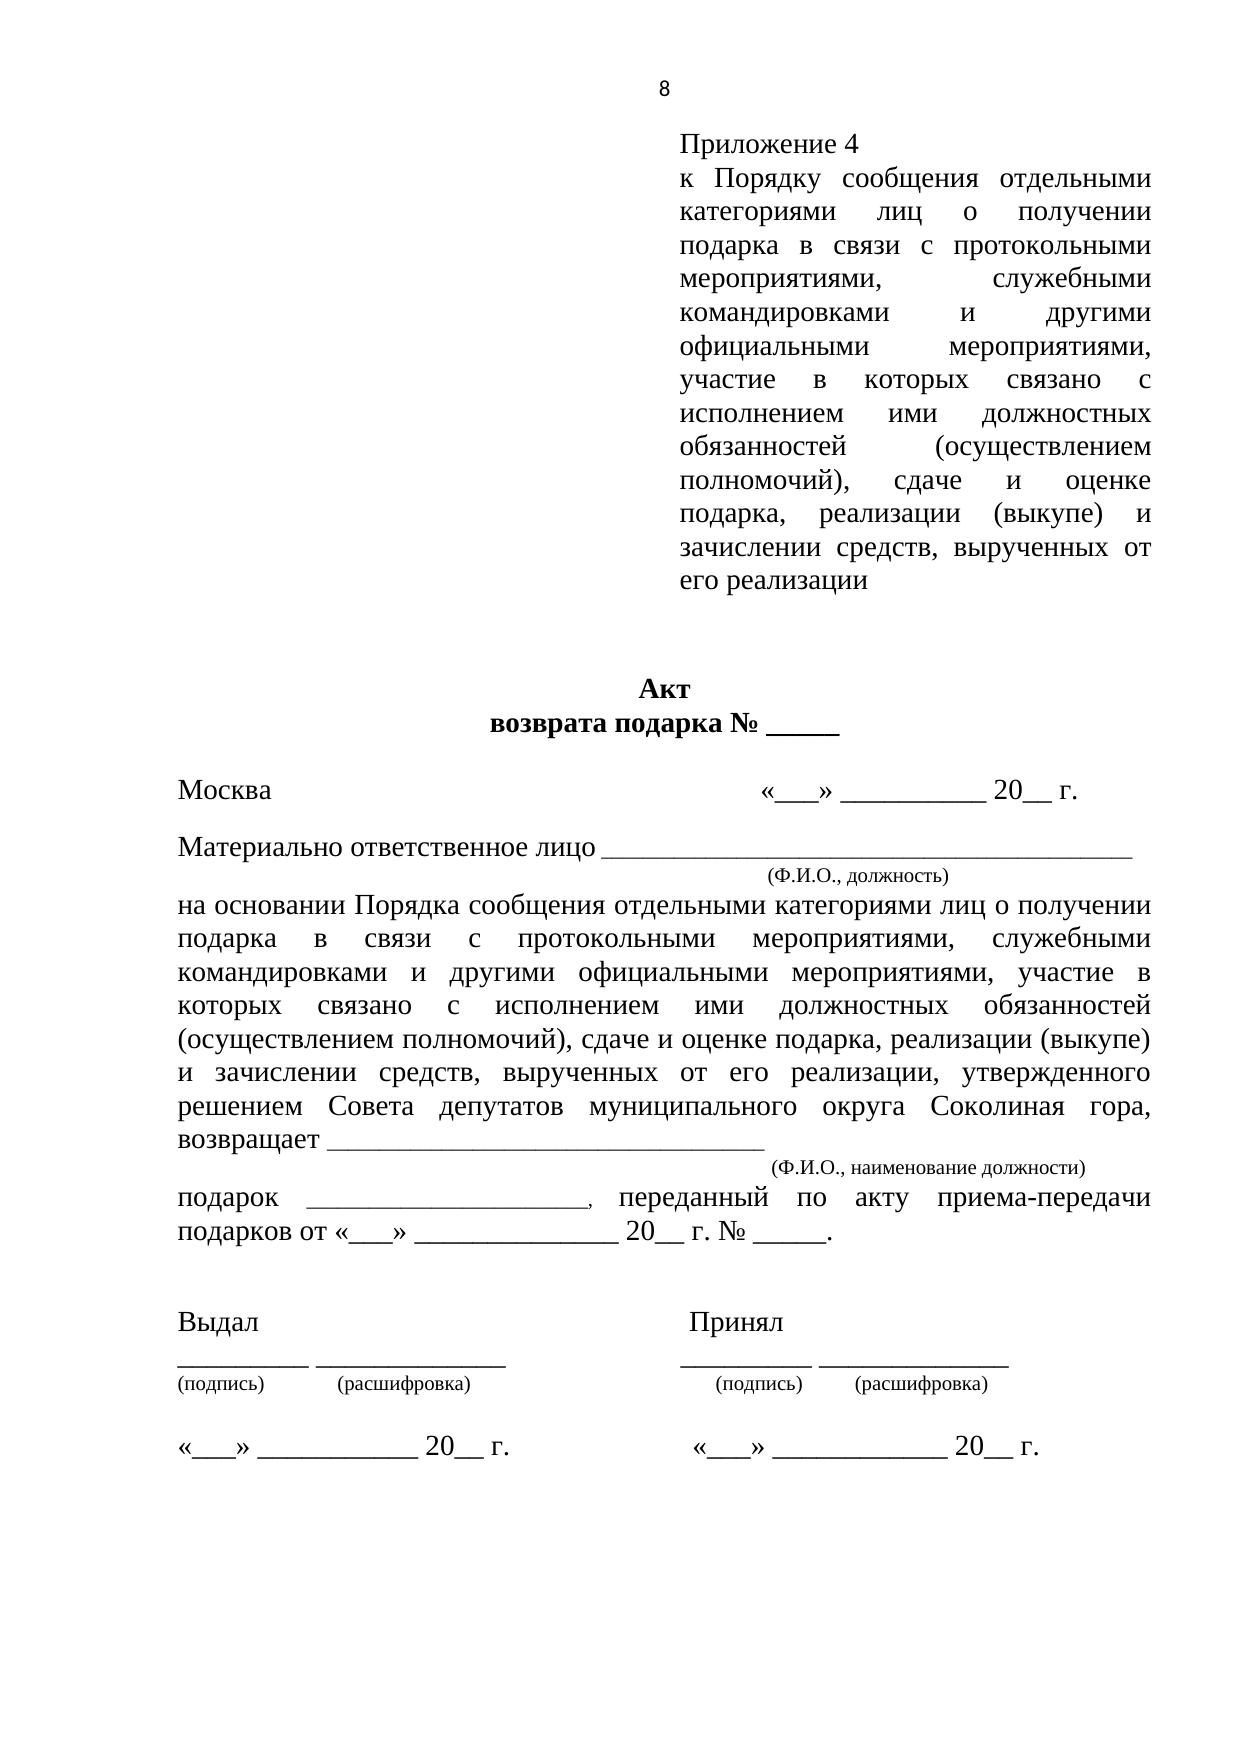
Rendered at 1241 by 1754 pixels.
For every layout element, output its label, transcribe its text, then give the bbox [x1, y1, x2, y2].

text возврата подарка № _____ [177, 705, 1152, 738]
text Приложение 4 [679, 126, 1152, 160]
text Выдал Принял [177, 1304, 1152, 1337]
text на основании Порядка сообщения отдельными категориями лиц о получении подарка в связи с протокольными мероприятиями, служебными командировками и другими официальными мероприятиями, участие в которых связано с исполнением ими должностных обязанностей (осуществлением полномочий), сдаче и оценке подарка, реализации (выкупе) и зачислении средств, вырученных от его реализации, утвержденного решением Совета депутатов муниципального округа Соколиная гора, возвращает __________________________________________ [177, 887, 1152, 1155]
text «___» ___________ 20__ г. «___» ____________ 20__ г. [177, 1428, 1152, 1462]
text Материально ответственное лицо ___________________________________________________ [177, 829, 1152, 863]
text (Ф.И.О., наименование должности) [177, 1155, 1152, 1179]
text к Порядку сообщения отдельными категориями лиц о получении подарка в связи с протокольными мероприятиями, служебными командировками и другими официальными мероприятиями, участие в которых связано с исполнением ими должностных обязанностей (осуществлением полномочий), сдаче и оценке подарка, реализации (выкупе) и зачислении средств, вырученных от его реализации [679, 160, 1152, 596]
text (подпись) (расшифровка) (подпись) (расшифровка) [177, 1371, 1152, 1395]
text подарок ___________________________, переданный по акту приема-передачи подарков от «___» ______________ 20__ г. № _____. [177, 1179, 1152, 1246]
text Москва «___» __________ 20__ г. [177, 772, 1152, 806]
text (Ф.И.О., должность) [693, 863, 1152, 887]
text _________ _____________ _________ _____________ [177, 1337, 1152, 1371]
text Акт [177, 671, 1152, 705]
